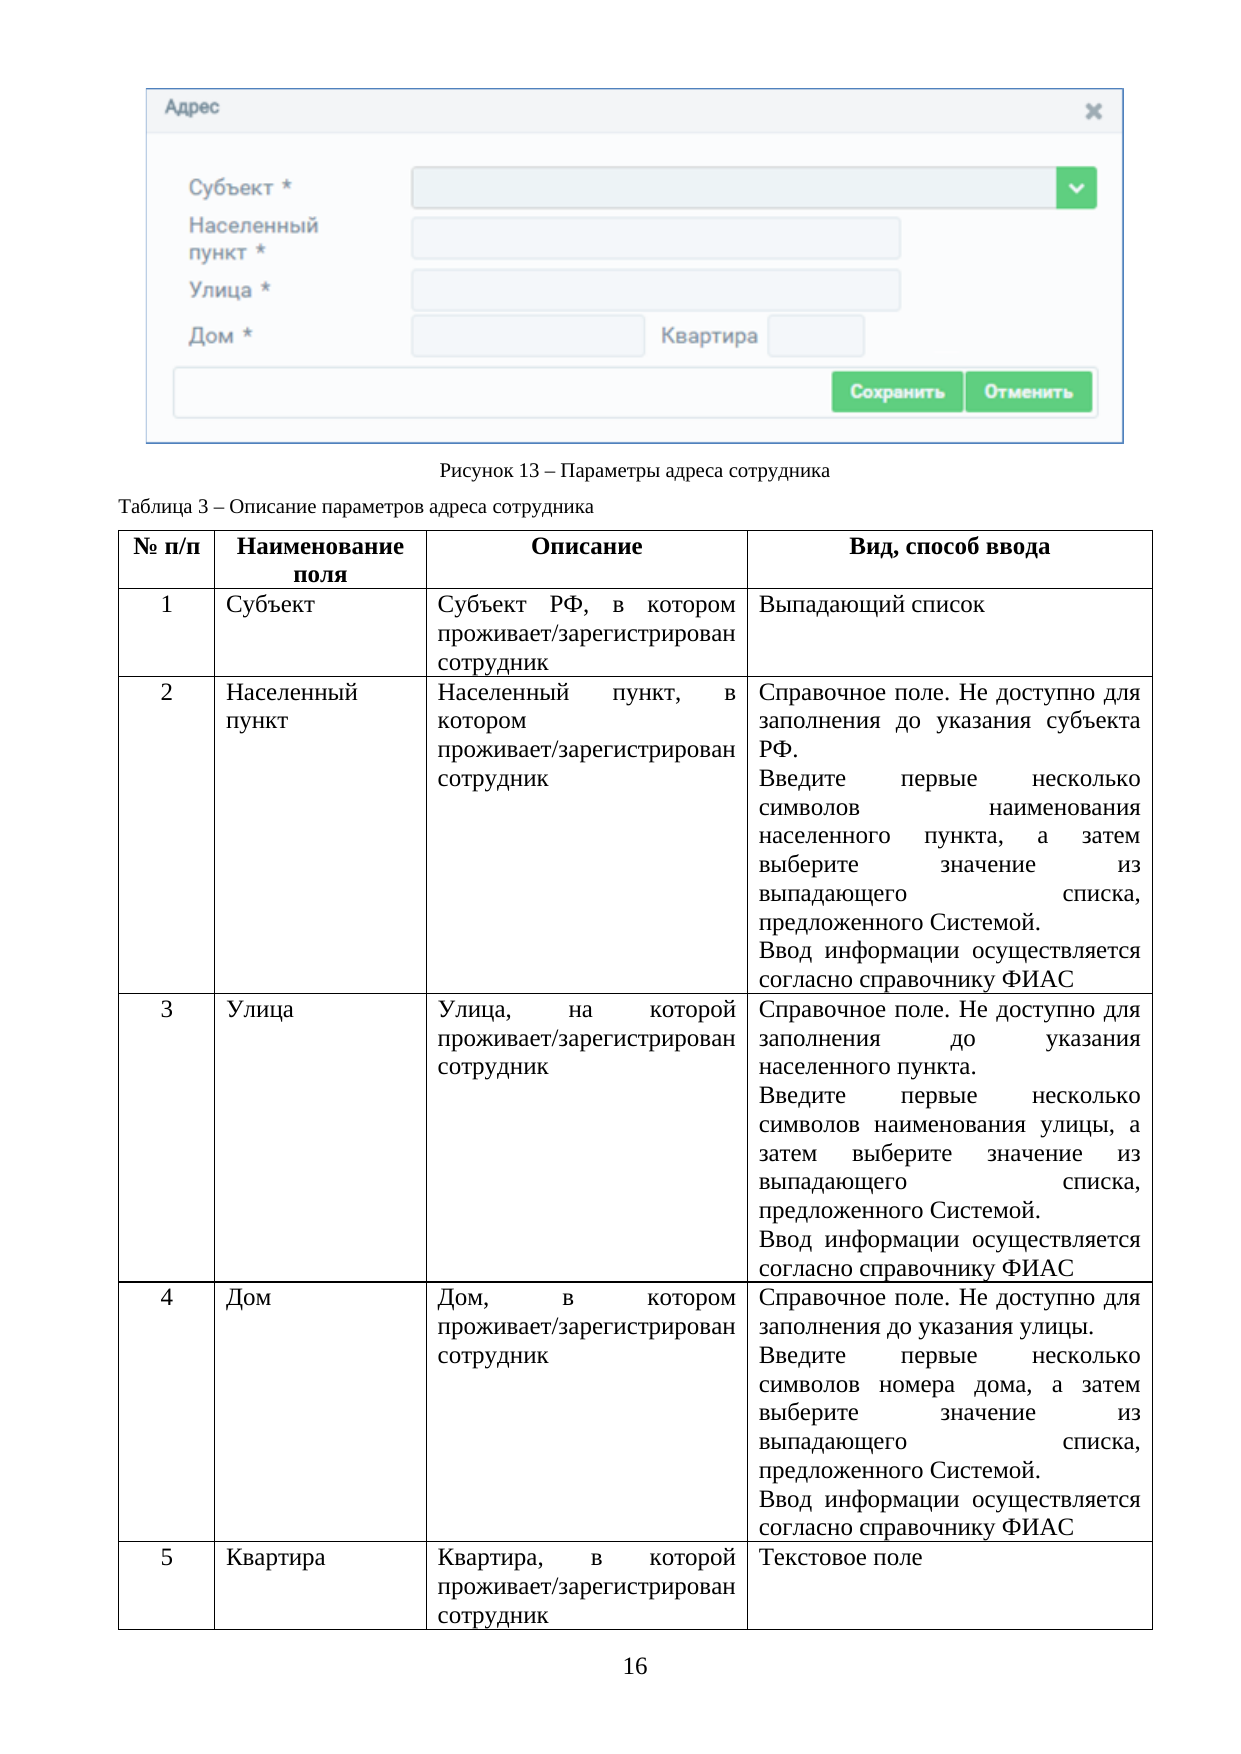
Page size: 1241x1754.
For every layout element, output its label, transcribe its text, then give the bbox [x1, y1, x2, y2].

table_cell Справочное поле. Не доступно для заполнения до указания субъекта РФ. Введите первые несколько символов наименования населенного пункта, а затем выберите значение из выпадающего списка, предложенного Системой. Ввод информации осуществляется согласно справочнику ФИАС [748, 677, 1152, 993]
table_cell 2 [119, 677, 214, 993]
table_cell 4 [119, 1283, 214, 1541]
table_header Наименование поля [215, 531, 426, 588]
table_cell 3 [119, 994, 214, 1281]
text Рисунок 13 – Параметры адреса сотрудника [118, 458, 1152, 482]
table_cell Текстовое поле [748, 1542, 1152, 1628]
table_cell Квартира [215, 1542, 426, 1628]
table_cell Улица, на которой проживает/зарегистрирован сотрудник [427, 994, 747, 1281]
table_cell Улица [215, 994, 426, 1281]
table_cell Дом, в котором проживает/зарегистрирован сотрудник [427, 1283, 747, 1541]
table_cell Населенный пункт, в котором проживает/зарегистрирован сотрудник [427, 677, 747, 993]
table_cell 5 [119, 1542, 214, 1628]
table_header Вид, способ ввода [748, 531, 1152, 588]
table_cell Населенный пункт [215, 677, 426, 993]
table_cell 1 [119, 589, 214, 676]
table_cell Субъект РФ, в котором проживает/зарегистрирован сотрудник [427, 589, 747, 676]
table_cell Справочное поле. Не доступно для заполнения до указания улицы. Введите первые несколько символов номера дома, а затем выберите значение из выпадающего списка, предложенного Системой. Ввод информации осуществляется согласно справочнику ФИАС [748, 1283, 1152, 1541]
table_header Описание [427, 531, 747, 588]
table_cell Квартира, в которой проживает/зарегистрирован сотрудник [427, 1542, 747, 1628]
table_cell Справочное поле. Не доступно для заполнения до указания населенного пункта. Введите первые несколько символов наименования улицы, а затем выберите значение из выпадающего списка, предложенного Системой. Ввод информации осуществляется согласно справочнику ФИАС [748, 994, 1152, 1281]
table_cell Выпадающий список [748, 589, 1152, 676]
text Таблица 3 – Описание параметров адреса сотрудника [118, 494, 1152, 518]
table_header № п/п [119, 531, 214, 588]
picture [145, 88, 1124, 444]
table_cell Дом [215, 1283, 426, 1541]
table_cell Субъект [215, 589, 426, 676]
